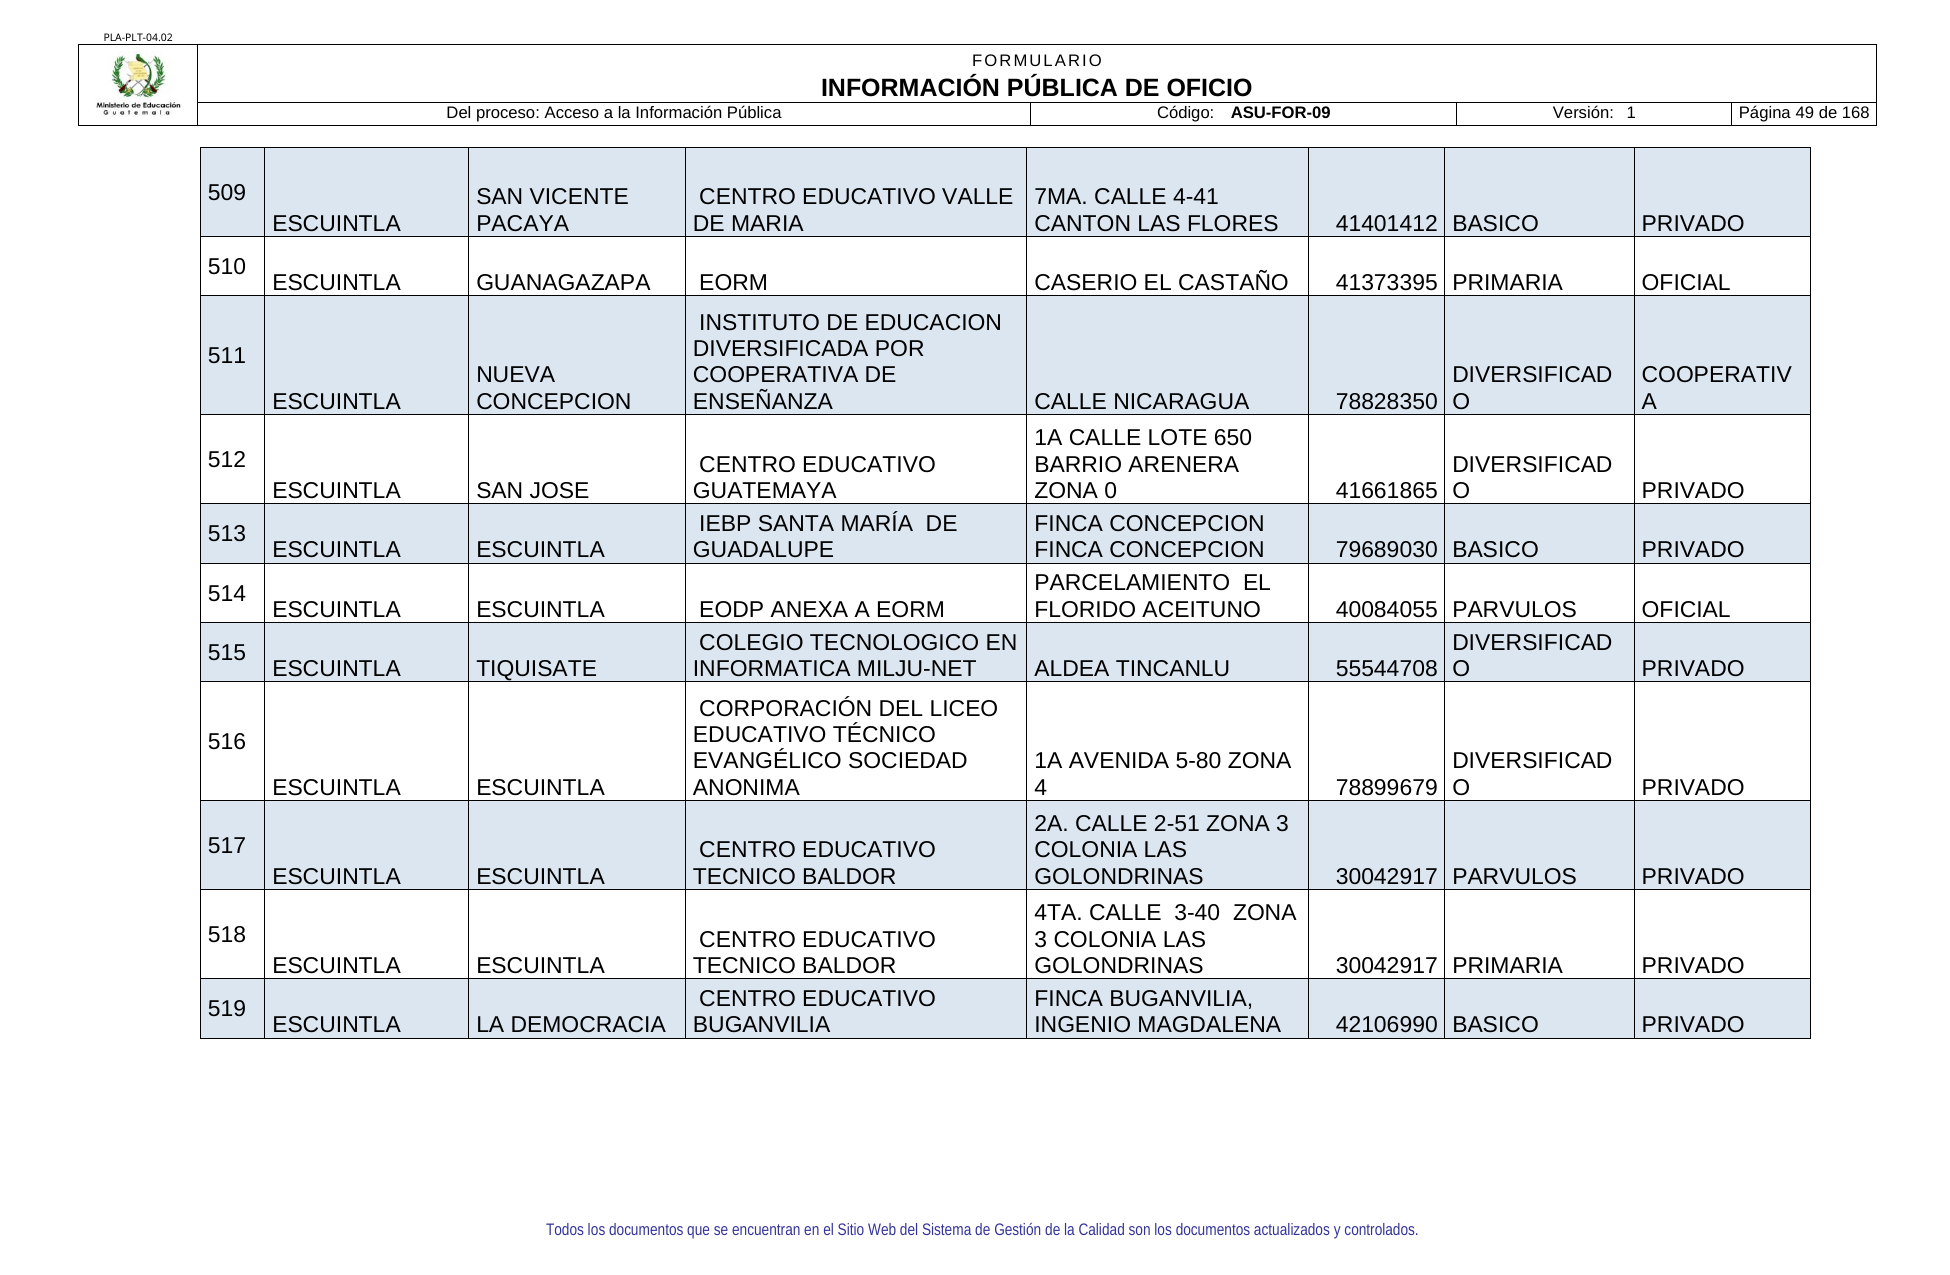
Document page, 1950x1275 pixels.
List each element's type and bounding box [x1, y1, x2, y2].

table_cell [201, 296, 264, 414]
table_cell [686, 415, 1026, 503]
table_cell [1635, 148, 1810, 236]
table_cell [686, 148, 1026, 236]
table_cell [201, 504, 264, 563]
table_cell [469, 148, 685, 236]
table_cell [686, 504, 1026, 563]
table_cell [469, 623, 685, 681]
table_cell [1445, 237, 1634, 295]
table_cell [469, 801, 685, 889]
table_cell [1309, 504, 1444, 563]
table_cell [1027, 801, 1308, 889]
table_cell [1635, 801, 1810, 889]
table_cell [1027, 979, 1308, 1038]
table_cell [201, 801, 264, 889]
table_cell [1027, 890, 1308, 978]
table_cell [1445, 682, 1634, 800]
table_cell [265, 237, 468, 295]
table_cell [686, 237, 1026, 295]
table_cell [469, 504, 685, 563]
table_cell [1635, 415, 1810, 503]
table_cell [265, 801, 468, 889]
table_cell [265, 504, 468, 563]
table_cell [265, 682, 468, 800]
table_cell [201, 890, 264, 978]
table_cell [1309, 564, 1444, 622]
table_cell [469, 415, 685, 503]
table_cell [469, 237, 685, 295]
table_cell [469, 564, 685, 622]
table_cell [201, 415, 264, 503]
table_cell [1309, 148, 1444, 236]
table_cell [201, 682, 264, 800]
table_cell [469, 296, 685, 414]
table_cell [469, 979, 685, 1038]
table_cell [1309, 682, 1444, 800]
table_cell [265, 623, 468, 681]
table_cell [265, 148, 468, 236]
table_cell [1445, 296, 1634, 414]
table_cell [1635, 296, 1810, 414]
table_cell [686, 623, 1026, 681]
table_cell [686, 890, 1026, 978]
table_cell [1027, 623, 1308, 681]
picture [95, 51, 181, 117]
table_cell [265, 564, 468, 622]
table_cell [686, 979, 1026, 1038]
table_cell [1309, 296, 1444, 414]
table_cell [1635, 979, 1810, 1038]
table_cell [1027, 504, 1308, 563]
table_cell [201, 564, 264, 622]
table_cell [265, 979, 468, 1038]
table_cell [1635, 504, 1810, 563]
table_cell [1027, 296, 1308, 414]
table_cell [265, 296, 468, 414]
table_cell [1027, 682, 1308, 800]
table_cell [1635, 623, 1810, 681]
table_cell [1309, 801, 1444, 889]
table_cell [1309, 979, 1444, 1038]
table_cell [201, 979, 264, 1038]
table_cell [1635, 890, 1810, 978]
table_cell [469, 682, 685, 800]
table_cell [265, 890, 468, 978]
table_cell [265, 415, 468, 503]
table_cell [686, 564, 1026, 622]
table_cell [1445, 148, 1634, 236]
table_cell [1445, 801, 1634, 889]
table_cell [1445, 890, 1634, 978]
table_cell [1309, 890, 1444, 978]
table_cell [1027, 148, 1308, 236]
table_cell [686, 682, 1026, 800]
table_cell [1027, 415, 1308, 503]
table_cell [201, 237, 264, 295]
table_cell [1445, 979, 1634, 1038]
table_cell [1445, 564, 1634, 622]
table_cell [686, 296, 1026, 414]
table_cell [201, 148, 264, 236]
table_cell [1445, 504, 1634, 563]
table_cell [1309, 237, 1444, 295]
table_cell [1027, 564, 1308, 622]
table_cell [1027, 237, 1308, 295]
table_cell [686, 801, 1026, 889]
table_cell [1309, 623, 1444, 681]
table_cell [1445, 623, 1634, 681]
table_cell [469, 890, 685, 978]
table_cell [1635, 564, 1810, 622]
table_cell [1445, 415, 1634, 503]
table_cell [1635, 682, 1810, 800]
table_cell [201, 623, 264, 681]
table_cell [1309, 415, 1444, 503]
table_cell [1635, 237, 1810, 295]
